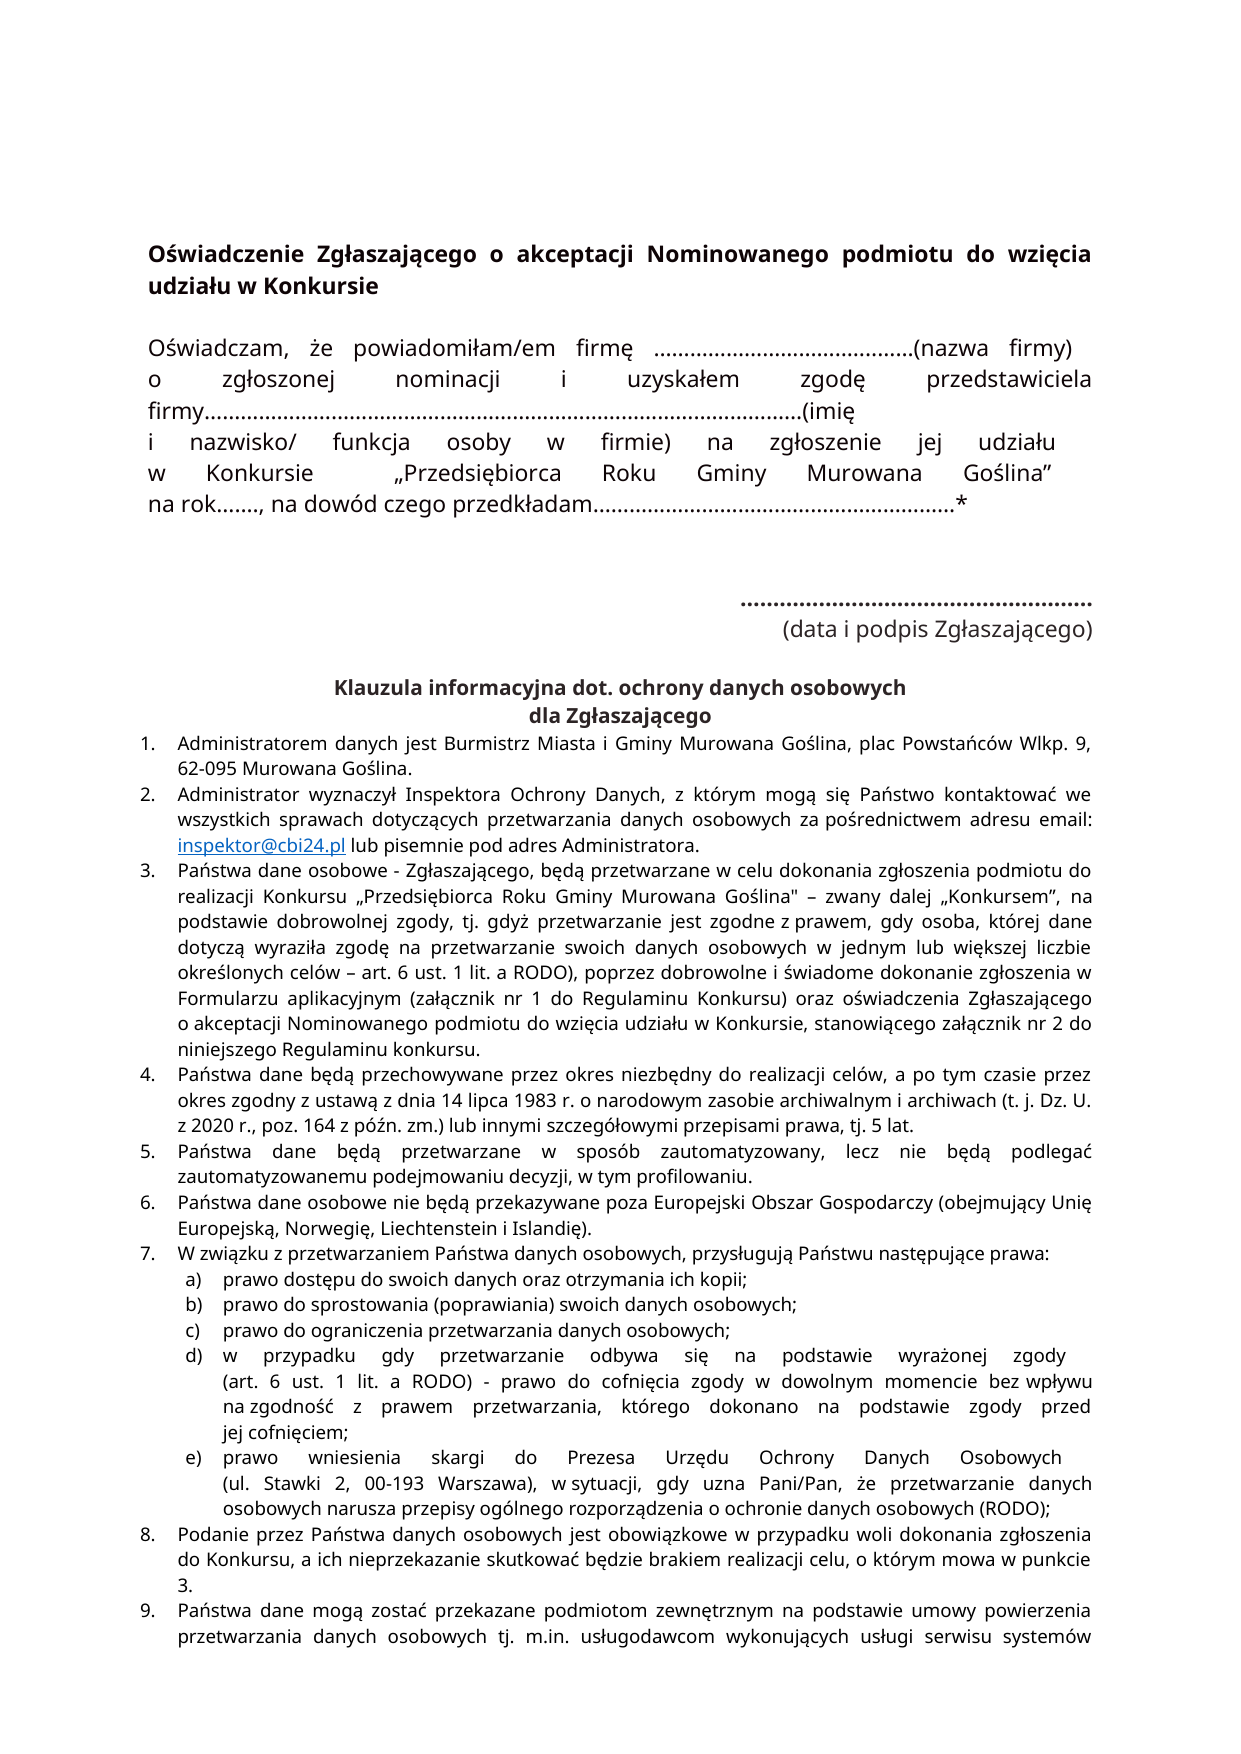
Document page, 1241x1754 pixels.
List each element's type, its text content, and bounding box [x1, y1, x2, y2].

list Państwa dane osobowe - Zgłaszającego, będą przetwarzane w celu dokonania zgłoszenia podmiotu do realizacji Konkursu „Przedsiębiorca Roku Gminy Murowana Goślina" – zwany dalej „Konkursem”, na podstawie dobrowolnej zgody, tj. gdyż przetwarzanie jest zgodne z prawem, gdy osoba, której dane dotyczą wyraziła zgodę na przetwarzanie swoich danych osobowych w jednym lub większej liczbie określonych celów – art. 6 ust. 1 lit. a RODO), poprzez dobrowolne i świadome dokonanie zgłoszenia w Formularzu aplikacyjnym (załącznik nr 1 do Regulaminu Konkursu) oraz oświadczenia Zgłaszającego o akceptacji Nominowanego podmiotu do wzięcia udziału w Konkursie, stanowiącego załącznik nr 2 do niniejszego Regulaminu konkursu. [140, 858, 1093, 1062]
list w przypadku gdy przetwarzanie odbywa się na podstawie wyrażonej zgody (art. 6 ust. 1 lit. a RODO) - prawo do cofnięcia zgody w dowolnym momencie bez wpływu na zgodność z prawem przetwarzania, którego dokonano na podstawie zgody przed jej cofnięciem; [185, 1342, 1093, 1444]
list prawo do sprostowania (poprawiania) swoich danych osobowych; [185, 1291, 1093, 1317]
text ……………………………………………… (data i podpis Zgłaszającego) [148, 582, 1093, 645]
list Administratorem danych jest Burmistrz Miasta i Gminy Murowana Goślina, plac Powstańców Wlkp. 9, 62-095 Murowana Goślina. [140, 730, 1093, 781]
text Oświadczenie Zgłaszającego o akceptacji Nominowanego podmiotu do wzięcia udziału w Konkursie [148, 238, 1093, 301]
list Administrator wyznaczył Inspektora Ochrony Danych, z którym mogą się Państwo kontaktować we wszystkich sprawach dotyczących przetwarzania danych osobowych za pośrednictwem adresu email: inspektor@cbi24.pl lub pisemnie pod adres Administratora. [140, 781, 1093, 858]
list Podanie przez Państwa danych osobowych jest obowiązkowe w przypadku woli dokonania zgłoszenia do Konkursu, a ich nieprzekazanie skutkować będzie brakiem realizacji celu, o którym mowa w punkcie 3. [140, 1521, 1093, 1598]
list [140, 1598, 1093, 1649]
list Państwa dane osobowe nie będą przekazywane poza Europejski Obszar Gospodarczy (obejmujący Unię Europejską, Norwegię, Liechtenstein i Islandię). [140, 1189, 1093, 1240]
list prawo do ograniczenia przetwarzania danych osobowych; [185, 1317, 1093, 1342]
list prawo wniesienia skargi do Prezesa Urzędu Ochrony Danych Osobowych (ul. Stawki 2, 00-193 Warszawa), w sytuacji, gdy uzna Pani/Pan, że przetwarzanie danych osobowych narusza przepisy ogólnego rozporządzenia o ochronie danych osobowych (RODO); [185, 1444, 1093, 1521]
text Klauzula informacyjna dot. ochrony danych osobowych [148, 673, 1093, 702]
text dla Zgłaszającego [148, 702, 1093, 730]
list prawo dostępu do swoich danych oraz otrzymania ich kopii; [185, 1266, 1093, 1291]
list Państwa dane będą przetwarzane w sposób zautomatyzowany, lecz nie będą podlegać zautomatyzowanemu podejmowaniu decyzji, w tym profilowaniu. [140, 1138, 1093, 1189]
list Państwa dane będą przechowywane przez okres niezbędny do realizacji celów, a po tym czasie przez okres zgodny z ustawą z dnia 14 lipca 1983 r. o narodowym zasobie archiwalnym i archiwach (t. j. Dz. U. z 2020 r., poz. 164 z późn. zm.) lub innymi szczegółowymi przepisami prawa, tj. 5 lat. [140, 1062, 1093, 1138]
list W związku z przetwarzaniem Państwa danych osobowych, przysługują Państwu następujące prawa: [140, 1240, 1093, 1266]
text Oświadczam, że powiadomiłam/em firmę ……………………………....……(nazwa firmy) o zgłoszonej nominacji i uzyskałem zgodę przedstawiciela firmy………………………………………………………………………………………(imię i nazwisko/ funkcja osoby w firmie) na zgłoszenie jej udziału w Konkursie „Przedsiębiorca Roku Gminy Murowana Goślina” na rok……., na dowód czego przedkładam……………………………………………………* [148, 332, 1093, 520]
